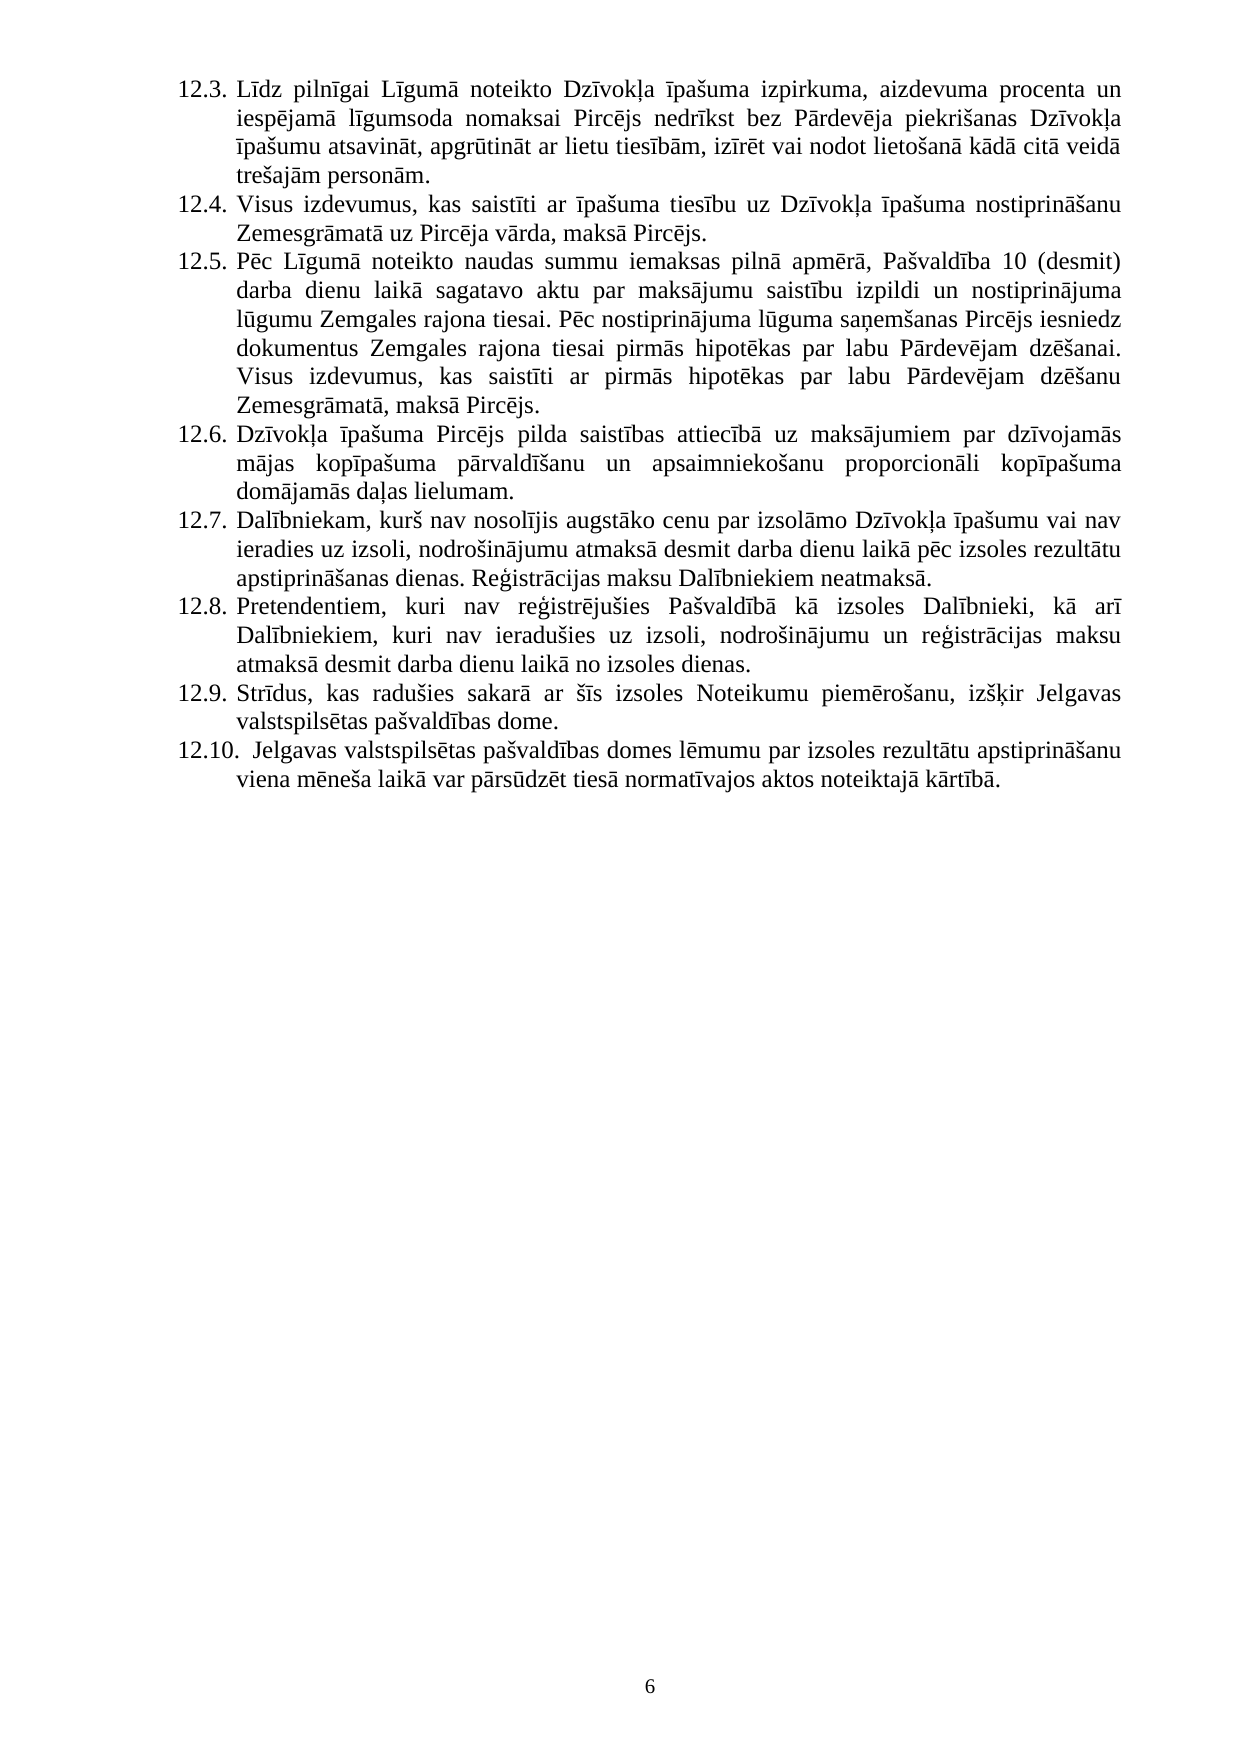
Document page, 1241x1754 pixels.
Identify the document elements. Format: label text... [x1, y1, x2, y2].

title Pēc Līgumā noteikto naudas summu iemaksas pilnā apmērā, Pašvaldība 10 (desmit) darba dienu laikā sagatavo aktu par maksājumu saistību izpildi un nostiprinājuma lūgumu Zemgales rajona tiesai. Pēc nostiprinājuma lūguma saņemšanas Pircējs iesniedz dokumentus Zemgales rajona tiesai pirmās hipotēkas par labu Pārdevējam dzēšanai. Visus izdevumus, kas saistīti ar pirmās hipotēkas par labu Pārdevējam dzēšanu Zemesgrāmatā, maksā Pircējs. [177, 246, 1122, 419]
title Pretendentiem, kuri nav reģistrējušies Pašvaldībā kā izsoles Dalībnieki, kā arī Dalībniekiem, kuri nav ieradušies uz izsoli, nodrošinājumu un reģistrācijas maksu atmaksā desmit darba dienu laikā no izsoles dienas. [177, 591, 1122, 678]
title Strīdus, kas radušies sakarā ar šīs izsoles Noteikumu piemērošanu, izšķir Jelgavas valstspilsētas pašvaldības dome. [177, 678, 1122, 735]
list Līdz pilnīgai Līgumā noteikto Dzīvokļa īpašuma izpirkuma, aizdevuma procenta un iespējamā līgumsoda nomaksai Pircējs nedrīkst bez Pārdevēja piekrišanas Dzīvokļa īpašumu atsavināt, apgrūtināt ar lietu tiesībām, izīrēt vai nodot lietošanā kādā citā veidā trešajām personām. [177, 74, 1122, 189]
title Visus izdevumus, kas saistīti ar īpašuma tiesību uz Dzīvokļa īpašuma nostiprināšanu Zemesgrāmatā uz Pircēja vārda, maksā Pircējs. [177, 189, 1122, 246]
title Dalībniekam, kurš nav nosolījis augstāko cenu par izsolāmo Dzīvokļa īpašumu vai nav ieradies uz izsoli, nodrošinājumu atmaksā desmit darba dienu laikā pēc izsoles rezultātu apstiprināšanas dienas. Reģistrācijas maksu Dalībniekiem neatmaksā. [177, 505, 1122, 591]
title Jelgavas valstspilsētas pašvaldības domes lēmumu par izsoles rezultātu apstiprināšanu viena mēneša laikā var pārsūdzēt tiesā normatīvajos aktos noteiktajā kārtībā. [177, 735, 1122, 793]
title Dzīvokļa īpašuma Pircējs pilda saistības attiecībā uz maksājumiem par dzīvojamās mājas kopīpašuma pārvaldīšanu un apsaimniekošanu proporcionāli kopīpašuma domājamās daļas lielumam. [177, 419, 1122, 505]
